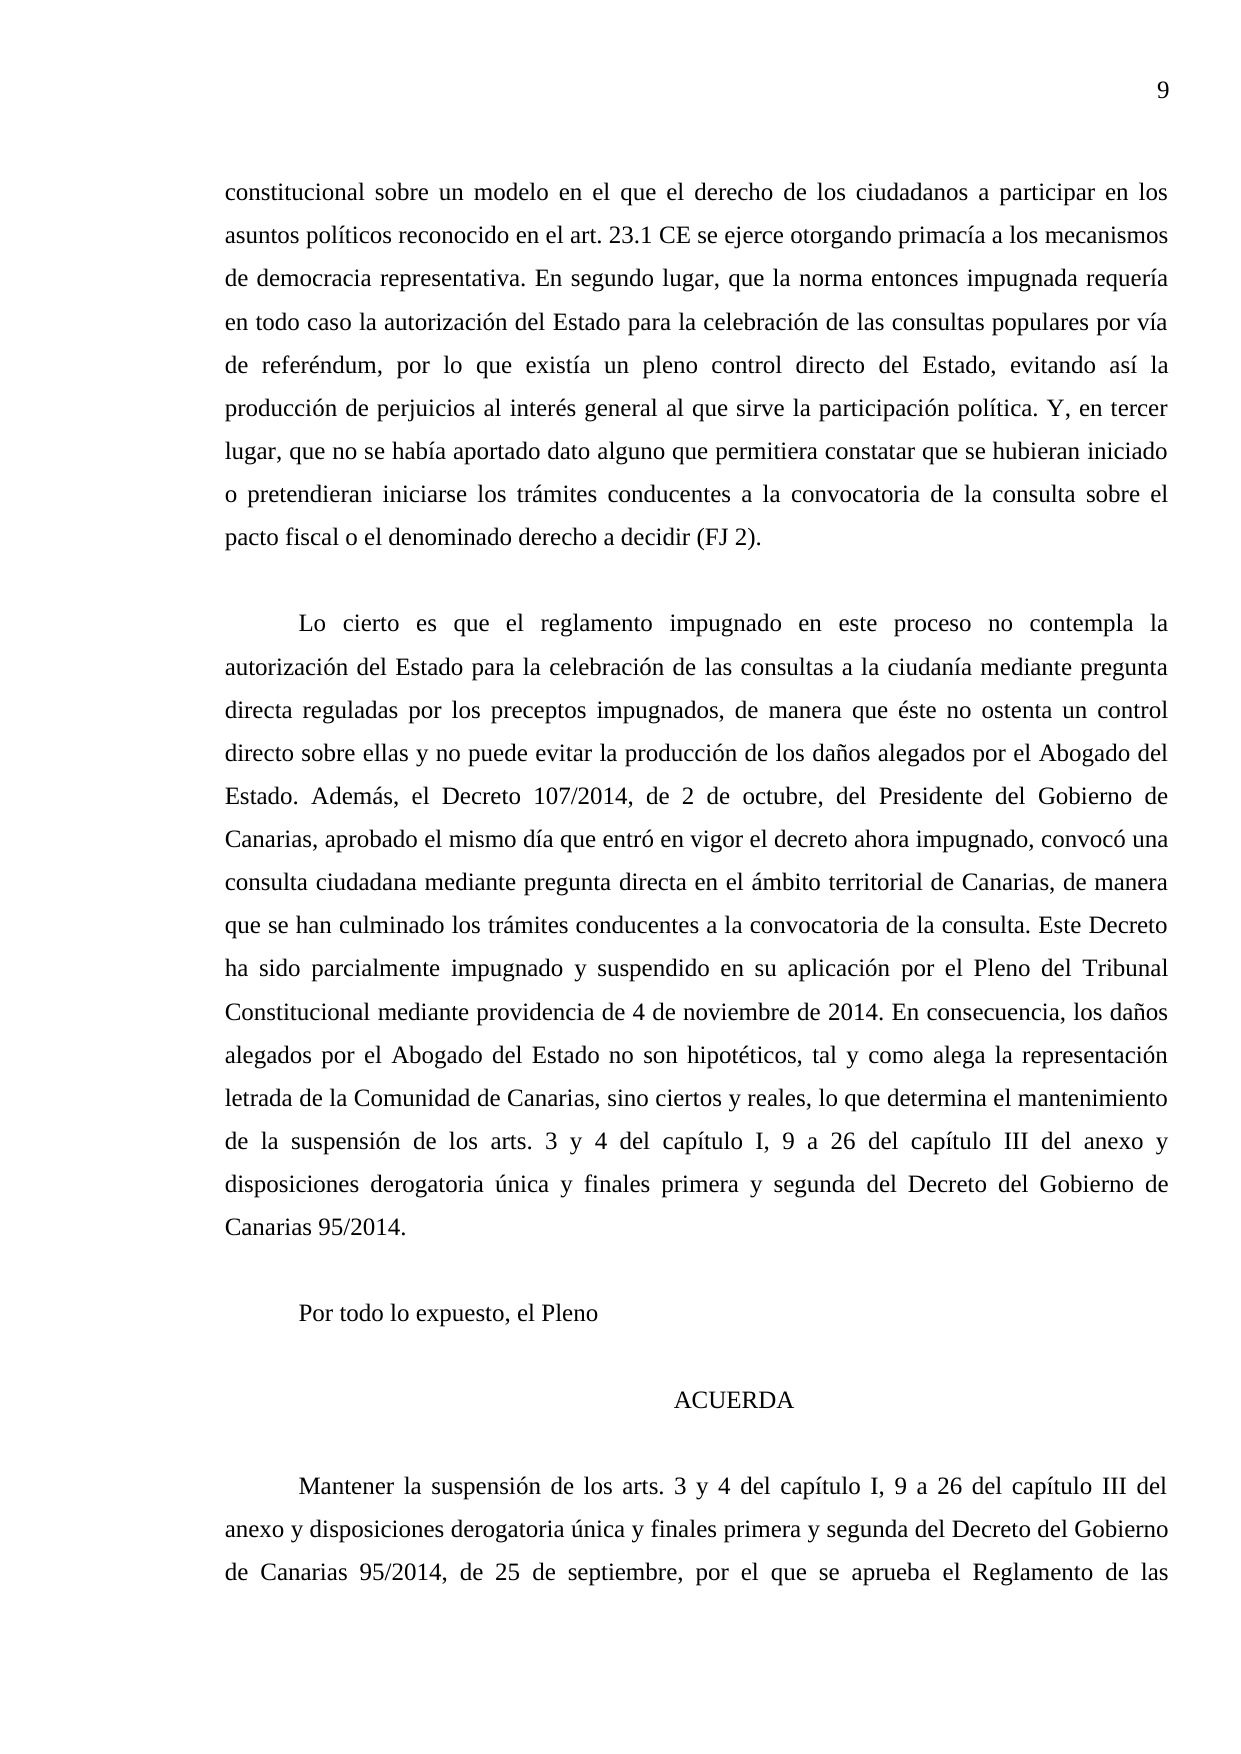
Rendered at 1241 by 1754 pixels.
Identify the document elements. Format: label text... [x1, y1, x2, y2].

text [224, 1471, 1169, 1586]
text Lo cierto es que el reglamento impugnado en este proceso no contempla la autorización del Estado para la celebración de las consultas a la ciudanía mediante pregunta directa reguladas por los preceptos impugnados, de manera que éste no ostenta un control directo sobre ellas y no puede evitar la producción de los daños alegados por el Abogado del Estado. Además, el Decreto 107/2014, de 2 de octubre, del Presidente del Gobierno de Canarias, aprobado el mismo día que entró en vigor el decreto ahora impugnado, convocó una consulta ciudadana mediante pregunta directa en el ámbito territorial de Canarias, de manera que se han culminado los trámites conducentes a la convocatoria de la consulta. Este Decreto ha sido parcialmente impugnado y suspendido en su aplicación por el Pleno del Tribunal Constitucional mediante providencia de 4 de noviembre de 2014. En consecuencia, los daños alegados por el Abogado del Estado no son hipotéticos, tal y como alega la representación letrada de la Comunidad de Canarias, sino ciertos y reales, lo que determina el mantenimiento de la suspensión de los arts. 3 y 4 del capítulo I, 9 a 26 del capítulo III del anexo y disposiciones derogatoria única y finales primera y segunda del Decreto del Gobierno de Canarias 95/2014. [224, 608, 1169, 1241]
text Por todo lo expuesto, el Pleno [224, 1298, 1169, 1327]
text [224, 177, 1169, 551]
text ACUERDA [224, 1385, 1169, 1413]
